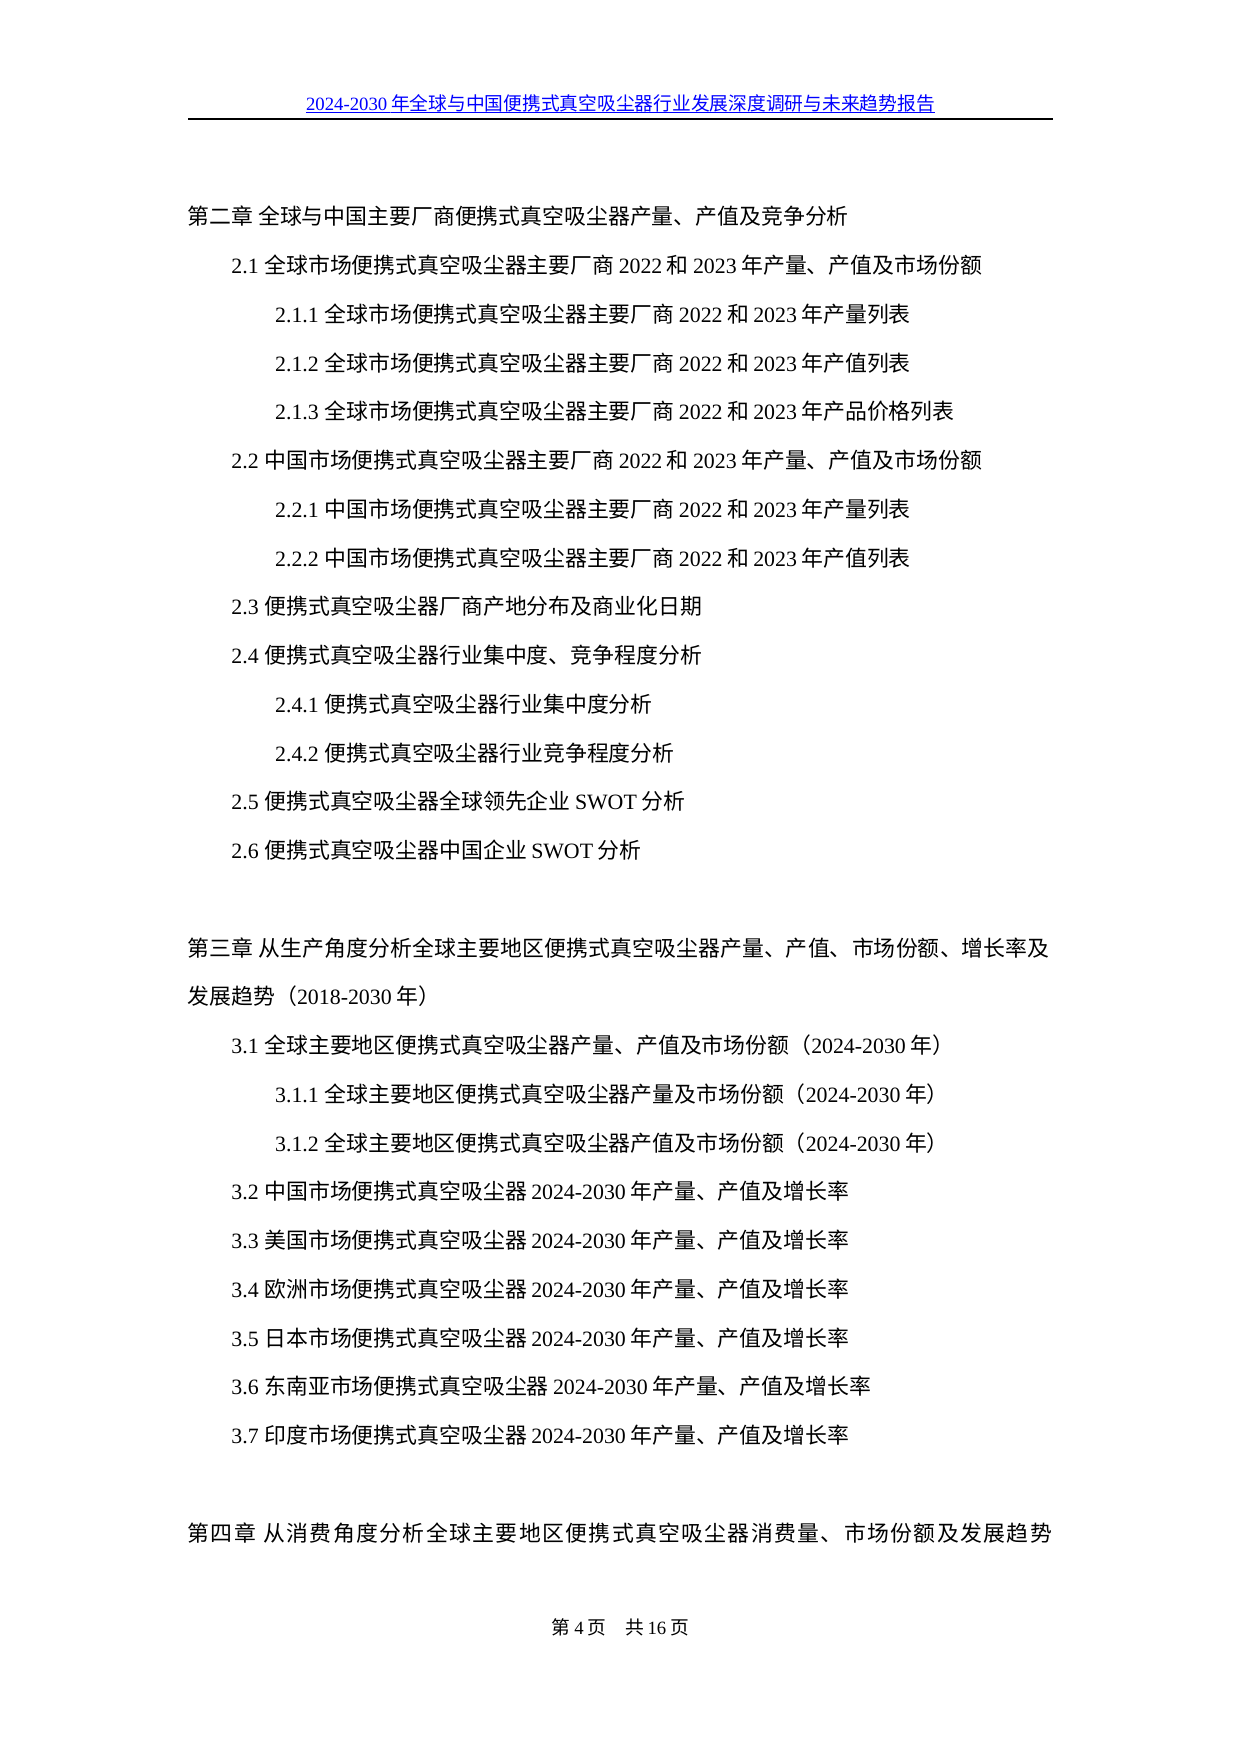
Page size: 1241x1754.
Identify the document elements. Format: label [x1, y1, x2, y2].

text [187, 150, 1053, 1548]
